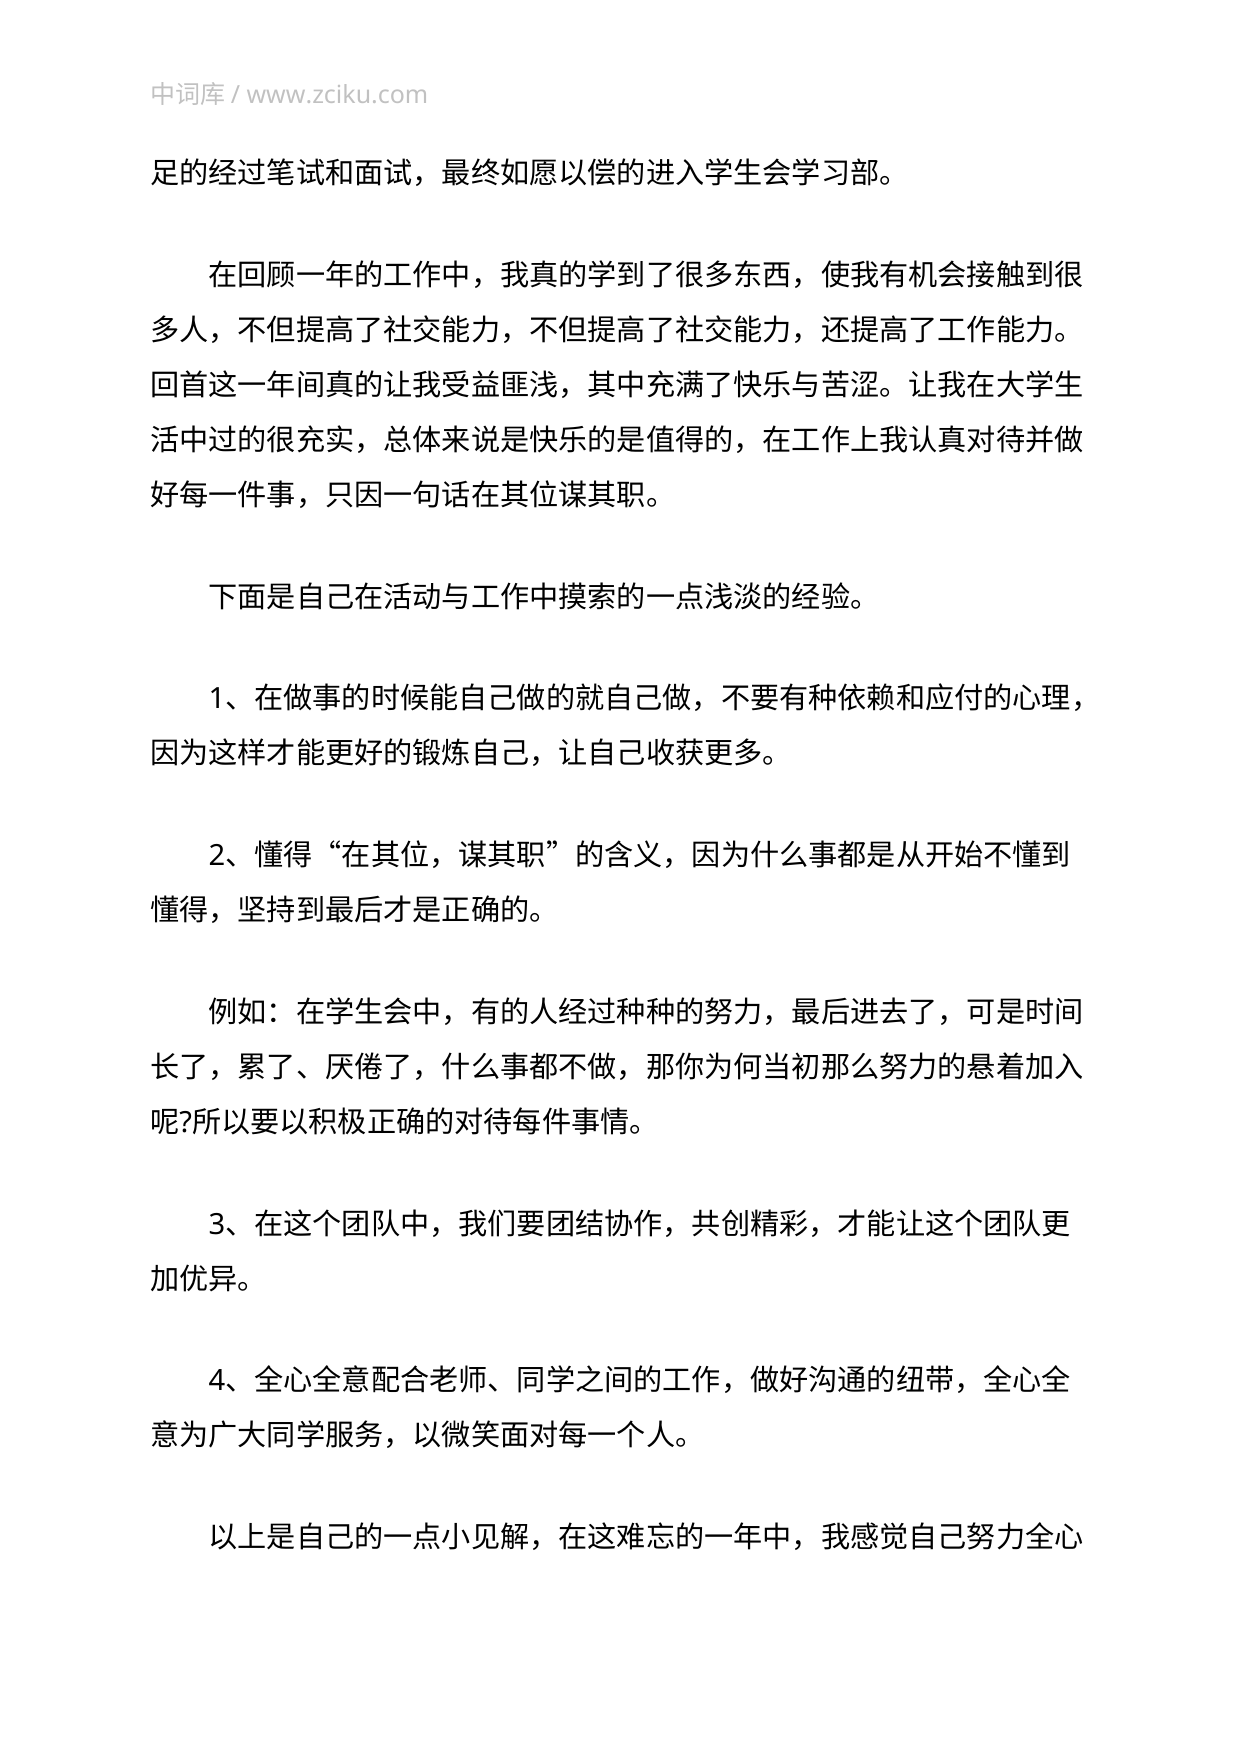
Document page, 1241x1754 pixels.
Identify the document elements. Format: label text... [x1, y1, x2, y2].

text 3、在这个团队中，我们要团结协作，共创精彩，才能让这个团队更加优异。 [150, 1200, 1090, 1297]
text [150, 1514, 1090, 1556]
text 1、在做事的时候能自己做的就自己做，不要有种依赖和应付的心理，因为这样才能更好的锻炼自己，让自己收获更多。 [150, 675, 1090, 772]
text 在回顾一年的工作中，我真的学到了很多东西，使我有机会接触到很多人，不但提高了社交能力，不但提高了社交能力，还提高了工作能力。回首这一年间真的让我受益匪浅，其中充满了快乐与苦涩。让我在大学生活中过的很充实，总体来说是快乐的是值得的，在工作上我认真对待并做好每一件事，只因一句话在其位谋其职。 [150, 252, 1090, 514]
text 4、全心全意配合老师、同学之间的工作，做好沟通的纽带，全心全意为广大同学服务，以微笑面对每一个人。 [150, 1357, 1090, 1454]
text 2、懂得“在其位，谋其职”的含义，因为什么事都是从开始不懂到懂得，坚持到最后才是正确的。 [150, 832, 1090, 929]
text 下面是自己在活动与工作中摸索的一点浅淡的经验。 [150, 573, 1090, 615]
text 例如：在学生会中，有的人经过种种的努力，最后进去了，可是时间长了，累了、厌倦了，什么事都不做，那你为何当初那么努力的悬着加入呢?所以要以积极正确的对待每件事情。 [150, 988, 1090, 1141]
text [150, 150, 1090, 192]
